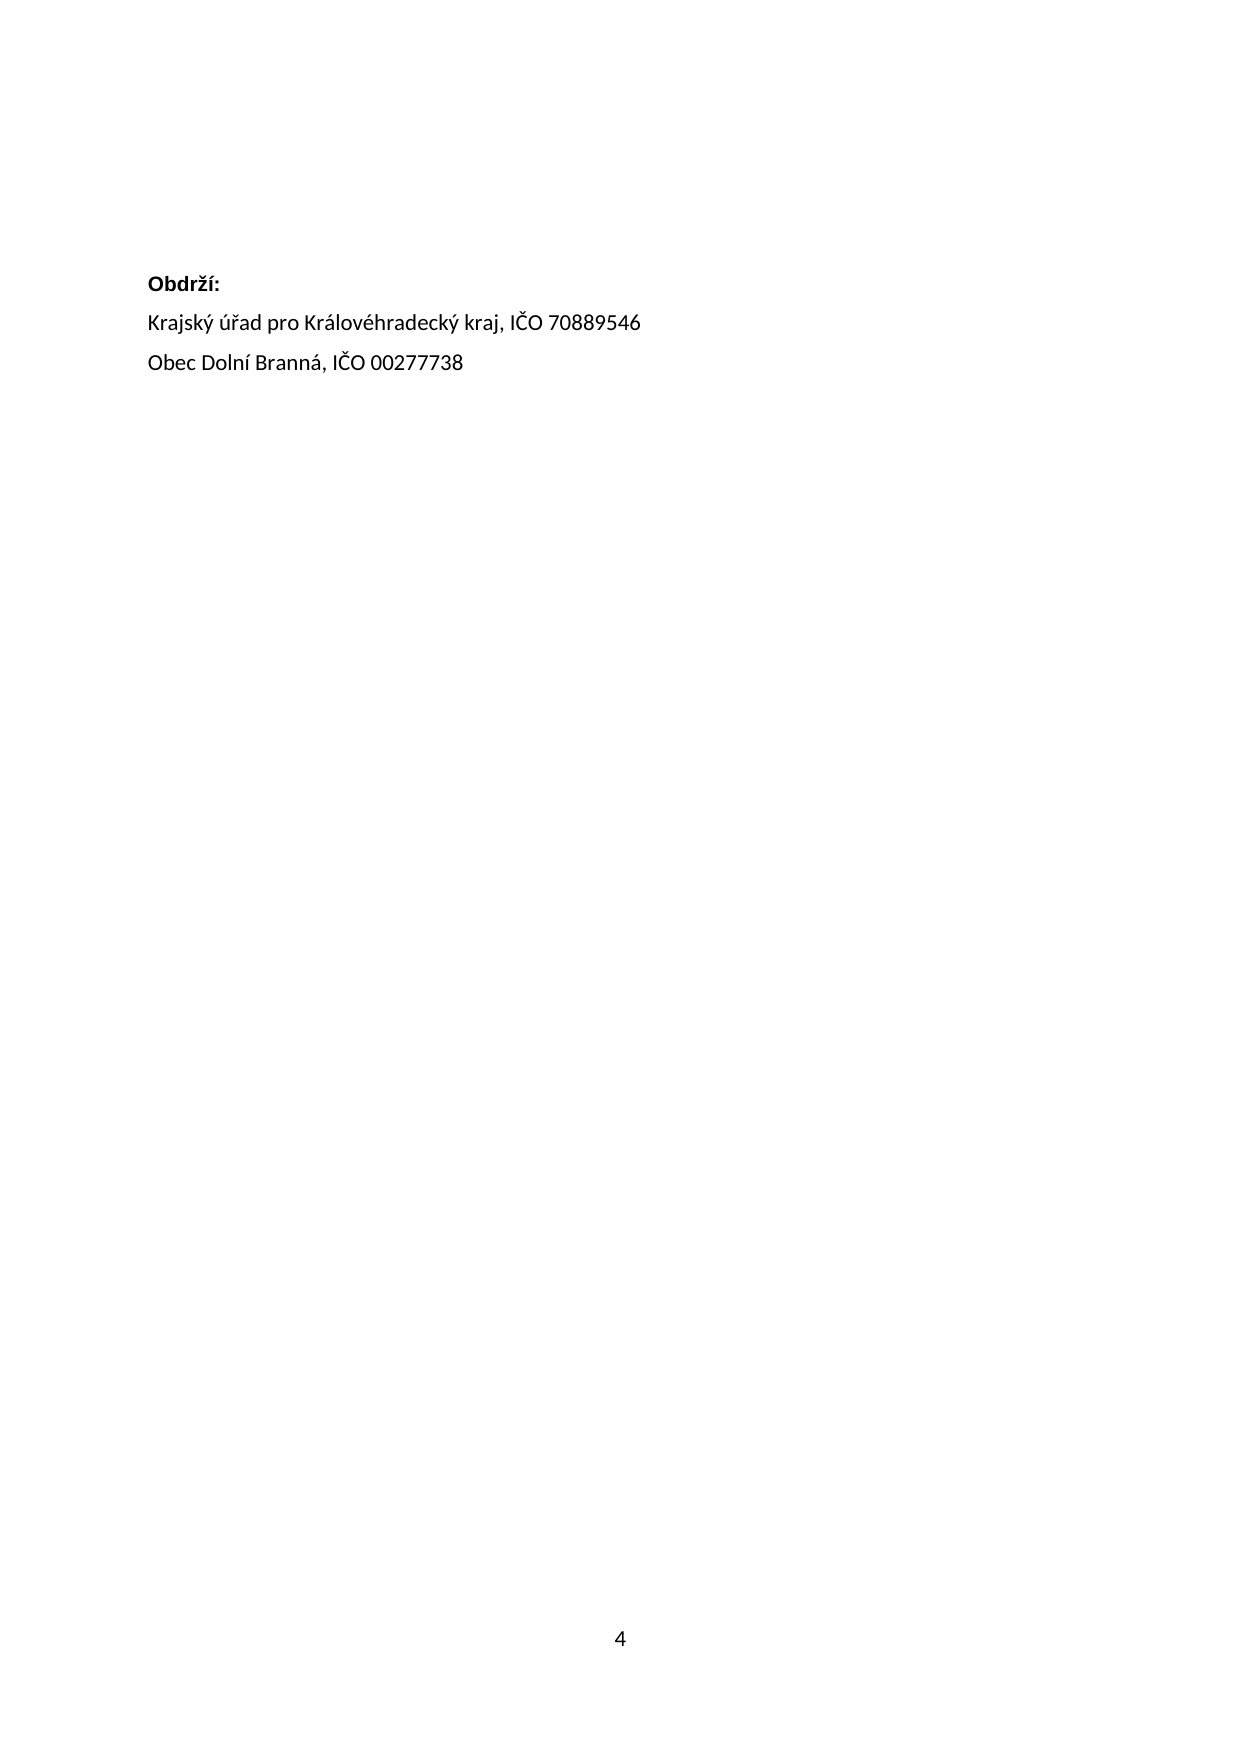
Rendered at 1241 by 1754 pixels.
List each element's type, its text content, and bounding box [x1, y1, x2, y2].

text Obdrží: [148, 272, 1093, 296]
